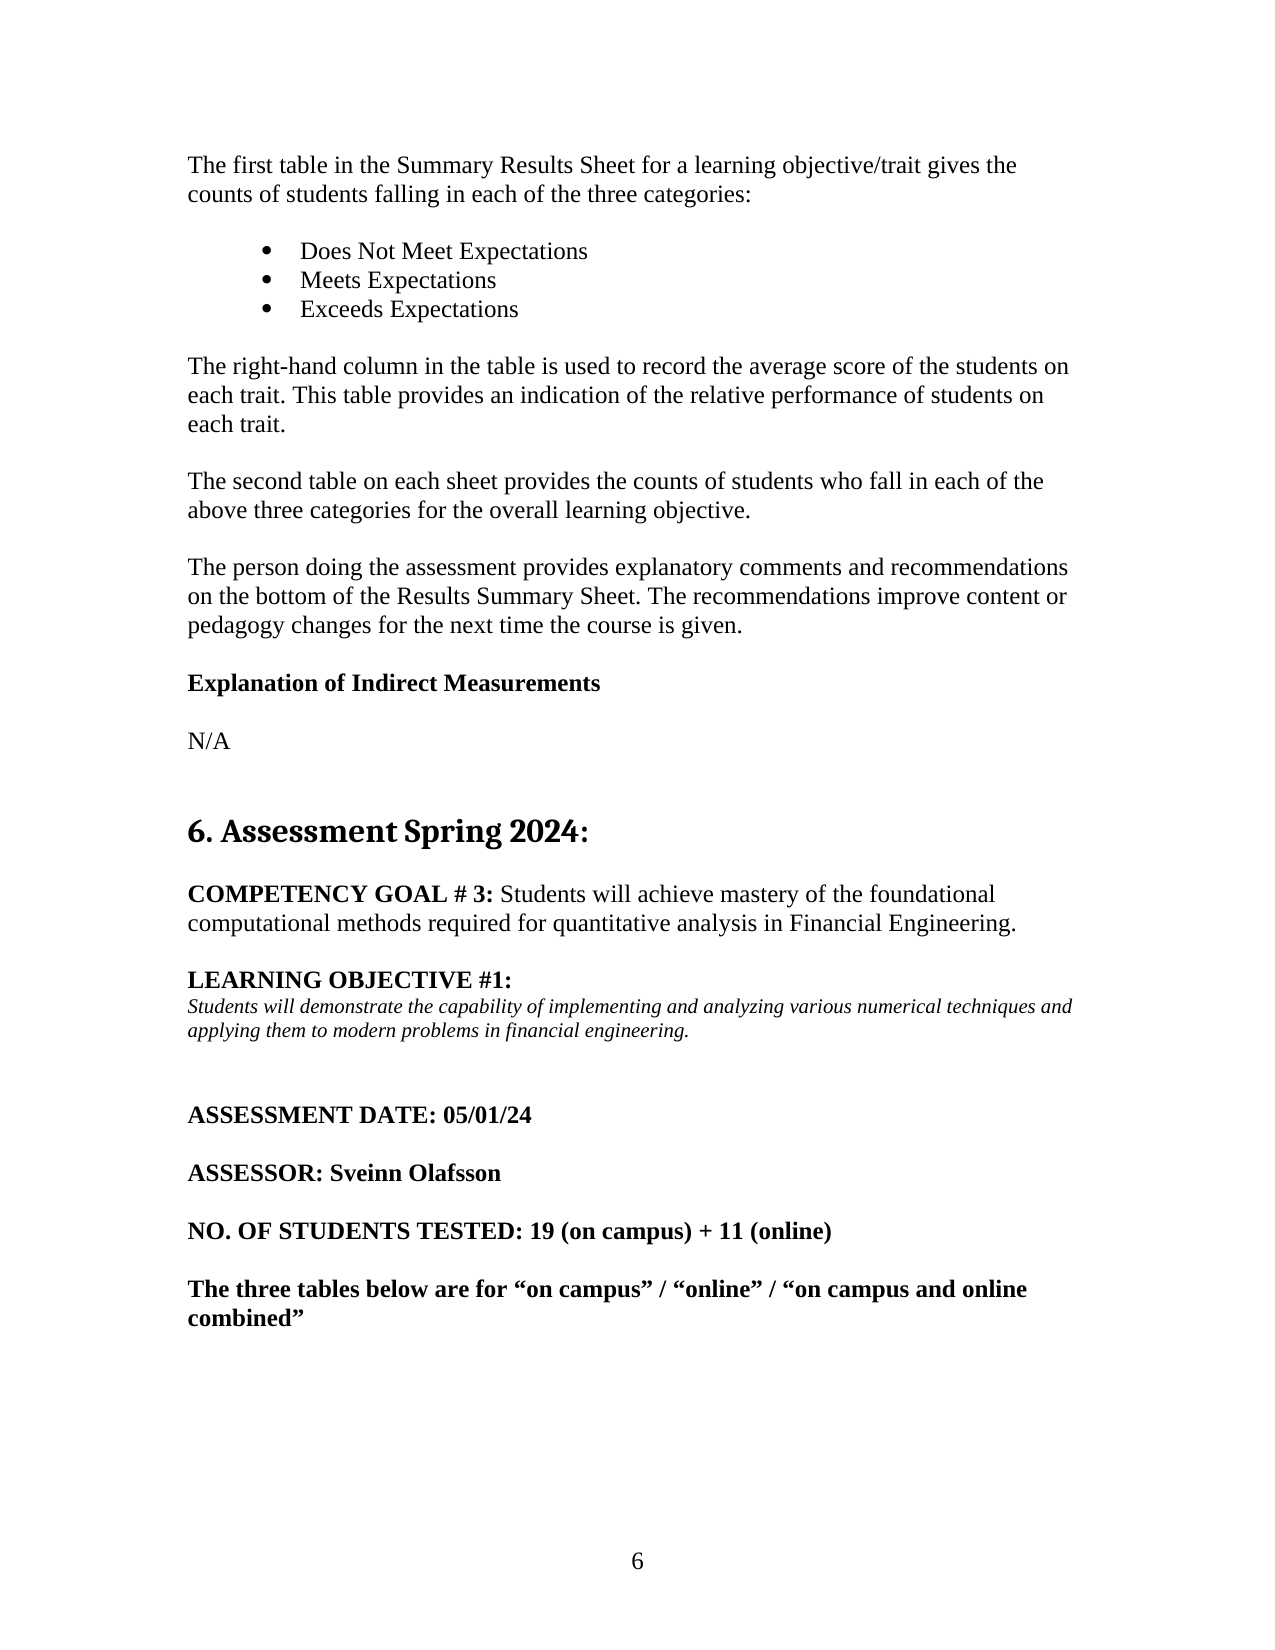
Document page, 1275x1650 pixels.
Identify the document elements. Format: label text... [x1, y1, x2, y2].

list Meets Expectations [262, 265, 1087, 294]
text The second table on each sheet provides the counts of students who fall in each of the above three categories for the overall learning objective. [187, 466, 1087, 524]
text The right-hand column in the table is used to record the average score of the students on each trait. This table provides an indication of the relative performance of students on each trait. [187, 351, 1087, 437]
text 6. Assessment Spring 2024: [187, 812, 1087, 850]
list Does Not Meet Expectations [262, 236, 1087, 265]
text Explanation of Indirect Measurements [187, 668, 1087, 697]
list Exceeds Expectations [262, 294, 1087, 322]
text The three tables below are for “on campus” / “online” / “on campus and online combined” [187, 1274, 1087, 1331]
text ASSESSOR: Sveinn Olafsson [187, 1158, 1087, 1187]
text The person doing the assessment provides explanatory comments and recommendations on the bottom of the Results Summary Sheet. The recommendations improve content or pedagogy changes for the next time the course is given. [187, 552, 1087, 639]
text COMPETENCY GOAL # 3: Students will achieve mastery of the foundational computational methods required for quantitative analysis in Financial Engineering. [187, 879, 1087, 937]
text NO. OF STUDENTS TESTED: 19 (on campus) + 11 (online) [187, 1216, 1087, 1245]
text The first table in the Summary Results Sheet for a learning objective/trait gives the counts of students falling in each of the three categories: [187, 150, 1087, 207]
text N/A [187, 726, 1087, 754]
text ASSESSMENT DATE: 05/01/24 [187, 1100, 1087, 1129]
text LEARNING OBJECTIVE #1: Students will demonstrate the capability of implementing and analyzing various numerical techniques and applying them to modern problems in financial engineering. [187, 965, 1087, 1042]
